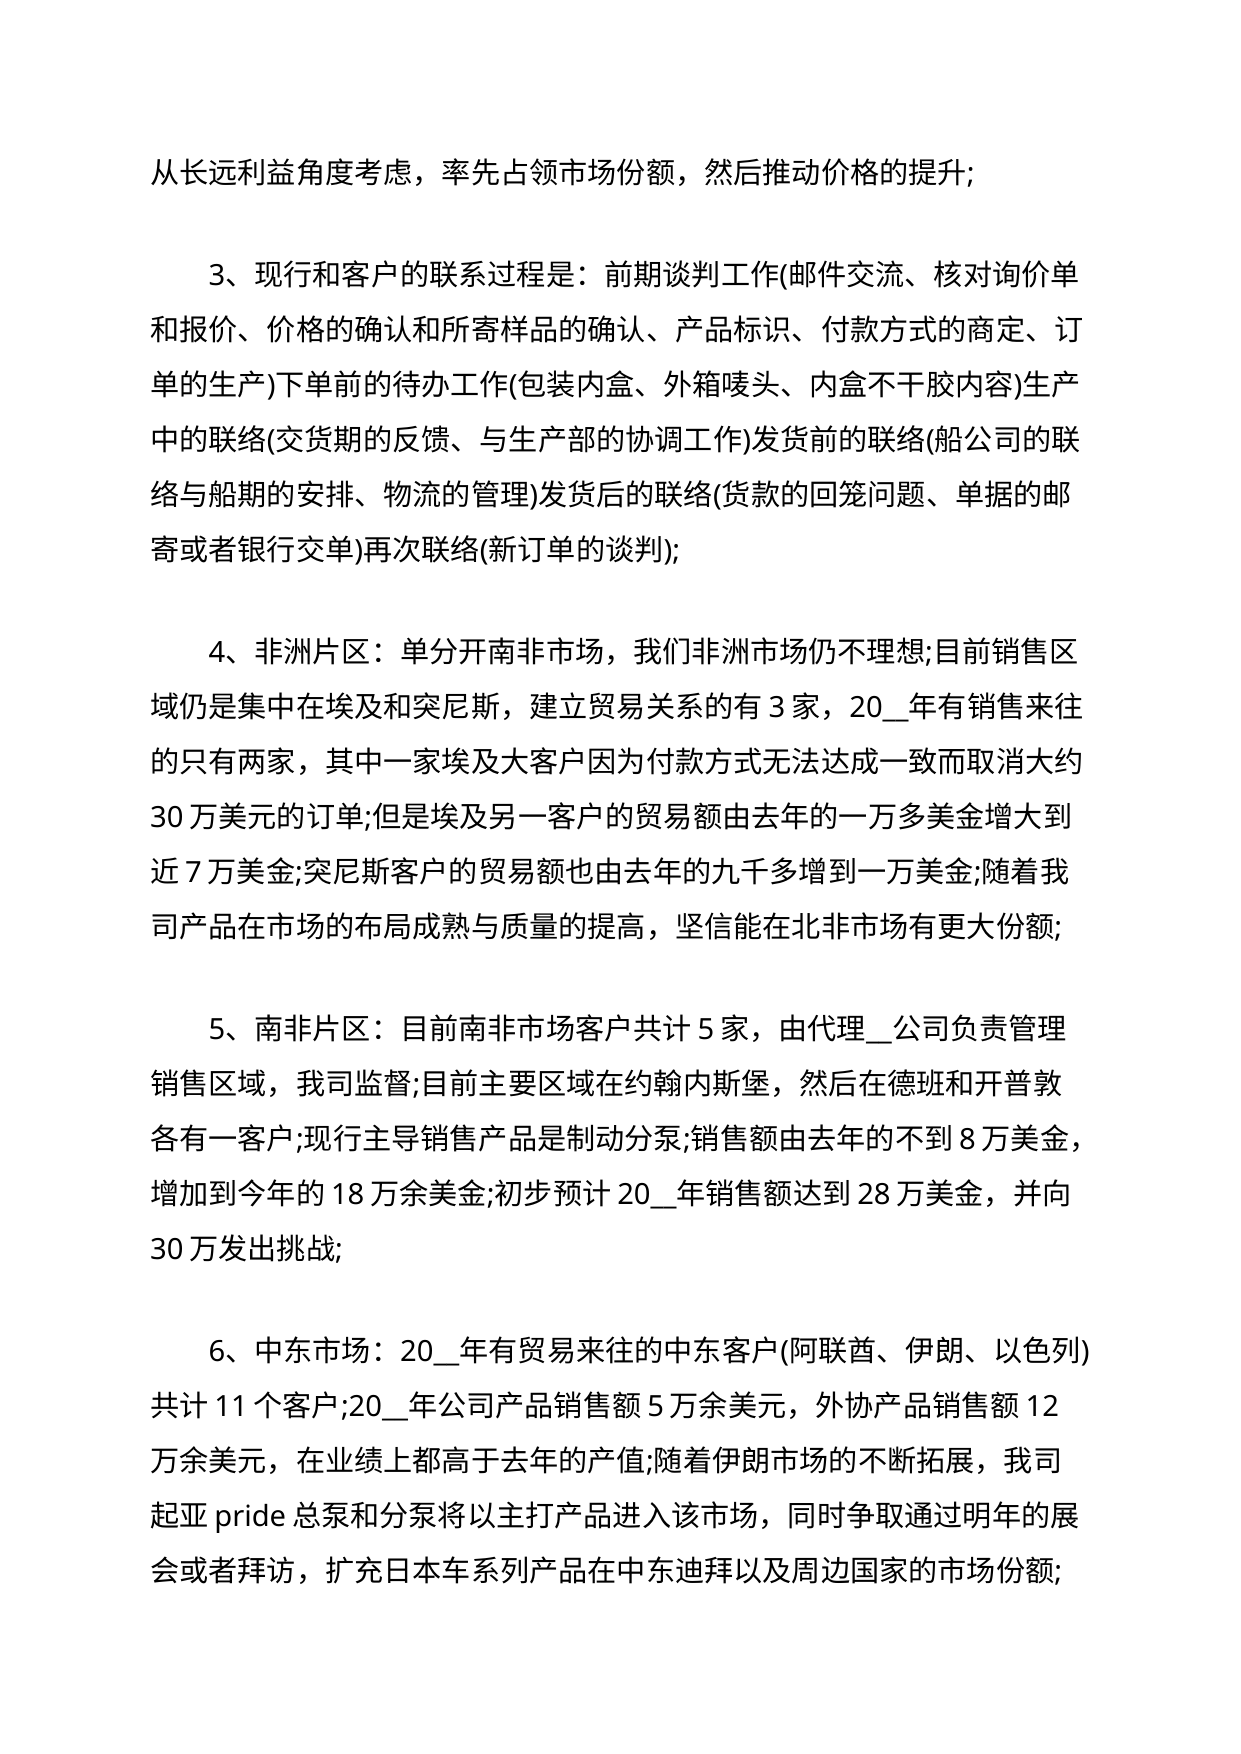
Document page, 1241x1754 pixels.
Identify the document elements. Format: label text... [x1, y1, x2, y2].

text 5、南非片区：目前南非市场客户共计5家，由代理__公司负责管理销售区域，我司监督;目前主要区域在约翰内斯堡，然后在德班和开普敦各有一客户;现行主导销售产品是制动分泵;销售额由去年的不到8万美金，增加到今年的18万余美金;初步预计20__年销售额达到28万美金，并向30万发出挑战; [150, 1006, 1090, 1268]
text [150, 150, 1090, 192]
text 6、中东市场：20__年有贸易来往的中东客户(阿联酋、伊朗、以色列)共计11个客户;20__年公司产品销售额5万余美元，外协产品销售额12万余美元，在业绩上都高于去年的产值;随着伊朗市场的不断拓展，我司起亚pride总泵和分泵将以主打产品进入该市场，同时争取通过明年的展会或者拜访，扩充日本车系列产品在中东迪拜以及周边国家的市场份额; [150, 1328, 1090, 1590]
text 4、非洲片区：单分开南非市场，我们非洲市场仍不理想;目前销售区域仍是集中在埃及和突尼斯，建立贸易关系的有3家，20__年有销售来往的只有两家，其中一家埃及大客户因为付款方式无法达成一致而取消大约30万美元的订单;但是埃及另一客户的贸易额由去年的一万多美金增大到近7万美金;突尼斯客户的贸易额也由去年的九千多增到一万美金;随着我司产品在市场的布局成熟与质量的提高，坚信能在北非市场有更大份额; [150, 629, 1090, 946]
text 3、现行和客户的联系过程是：前期谈判工作(邮件交流、核对询价单和报价、价格的确认和所寄样品的确认、产品标识、付款方式的商定、订单的生产)下单前的待办工作(包装内盒、外箱唛头、内盒不干胶内容)生产中的联络(交货期的反馈、与生产部的协调工作)发货前的联络(船公司的联络与船期的安排、物流的管理)发货后的联络(货款的回笼问题、单据的邮寄或者银行交单)再次联络(新订单的谈判); [150, 252, 1090, 569]
